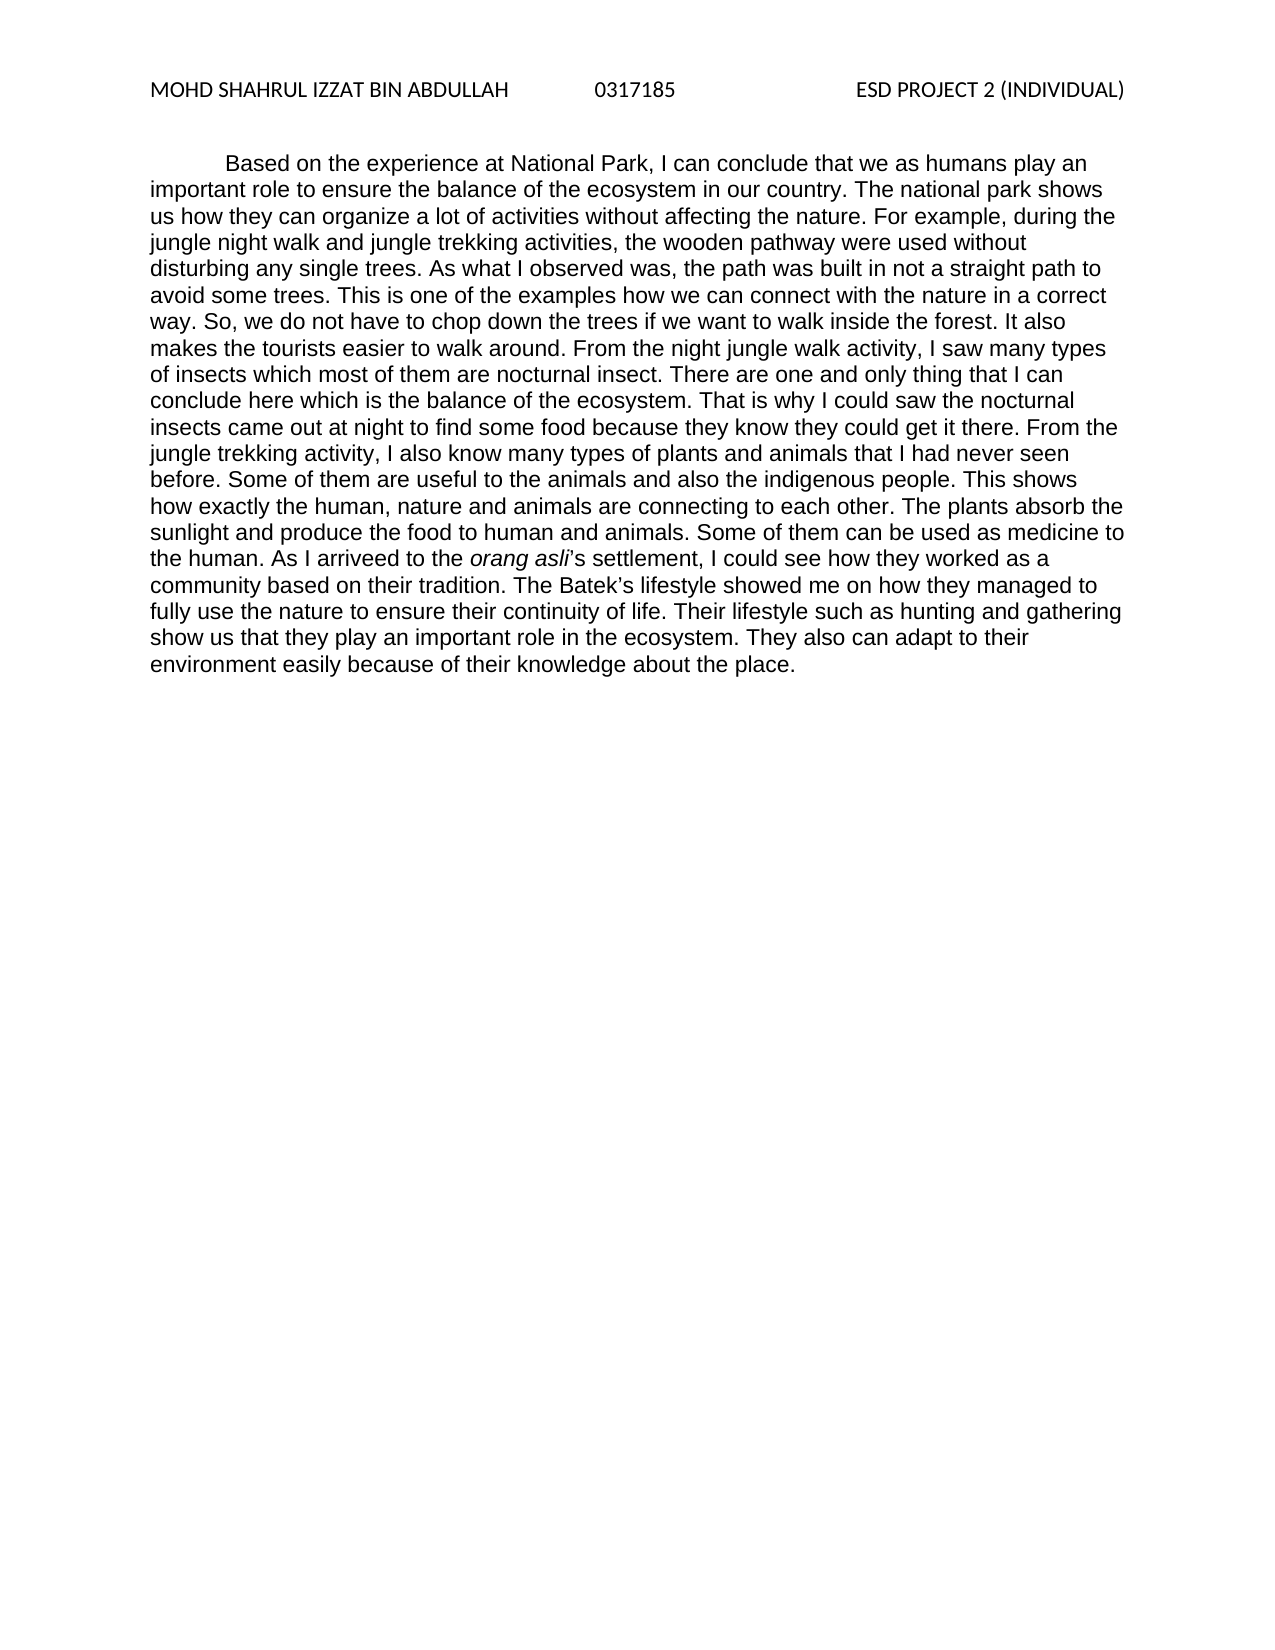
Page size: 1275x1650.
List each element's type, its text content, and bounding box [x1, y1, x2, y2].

text Based on the experience at National Park, I can conclude that we as humans play an important role to ensure the balance of the ecosystem in our country. The national park shows us how they can organize a lot of activities without affecting the nature. For example, during the jungle night walk and jungle trekking activities, the wooden pathway were used without disturbing any single trees. As what I observed was, the path was built in not a straight path to avoid some trees. This is one of the examples how we can connect with the nature in a correct way. So, we do not have to chop down the trees if we want to walk inside the forest. It also makes the tourists easier to walk around. From the night jungle walk activity, I saw many types of insects which most of them are nocturnal insect. There are one and only thing that I can conclude here which is the balance of the ecosystem. That is why I could saw the nocturnal insects came out at night to find some food because they know they could get it there. From the jungle trekking activity, I also know many types of plants and animals that I had never seen before. Some of them are useful to the animals and also the indigenous people. This shows how exactly the human, nature and animals are connecting to each other. The plants absorb the sunlight and produce the food to human and animals. Some of them can be used as medicine to the human. As I arriveed to the orang asli’s settlement, I could see how they worked as a community based on their tradition. The Batek’s lifestyle showed me on how they managed to fully use the nature to ensure their continuity of life. Their lifestyle such as hunting and gathering show us that they play an important role in the ecosystem. They also can adapt to their environment easily because of their knowledge about the place. [150, 150, 1125, 677]
